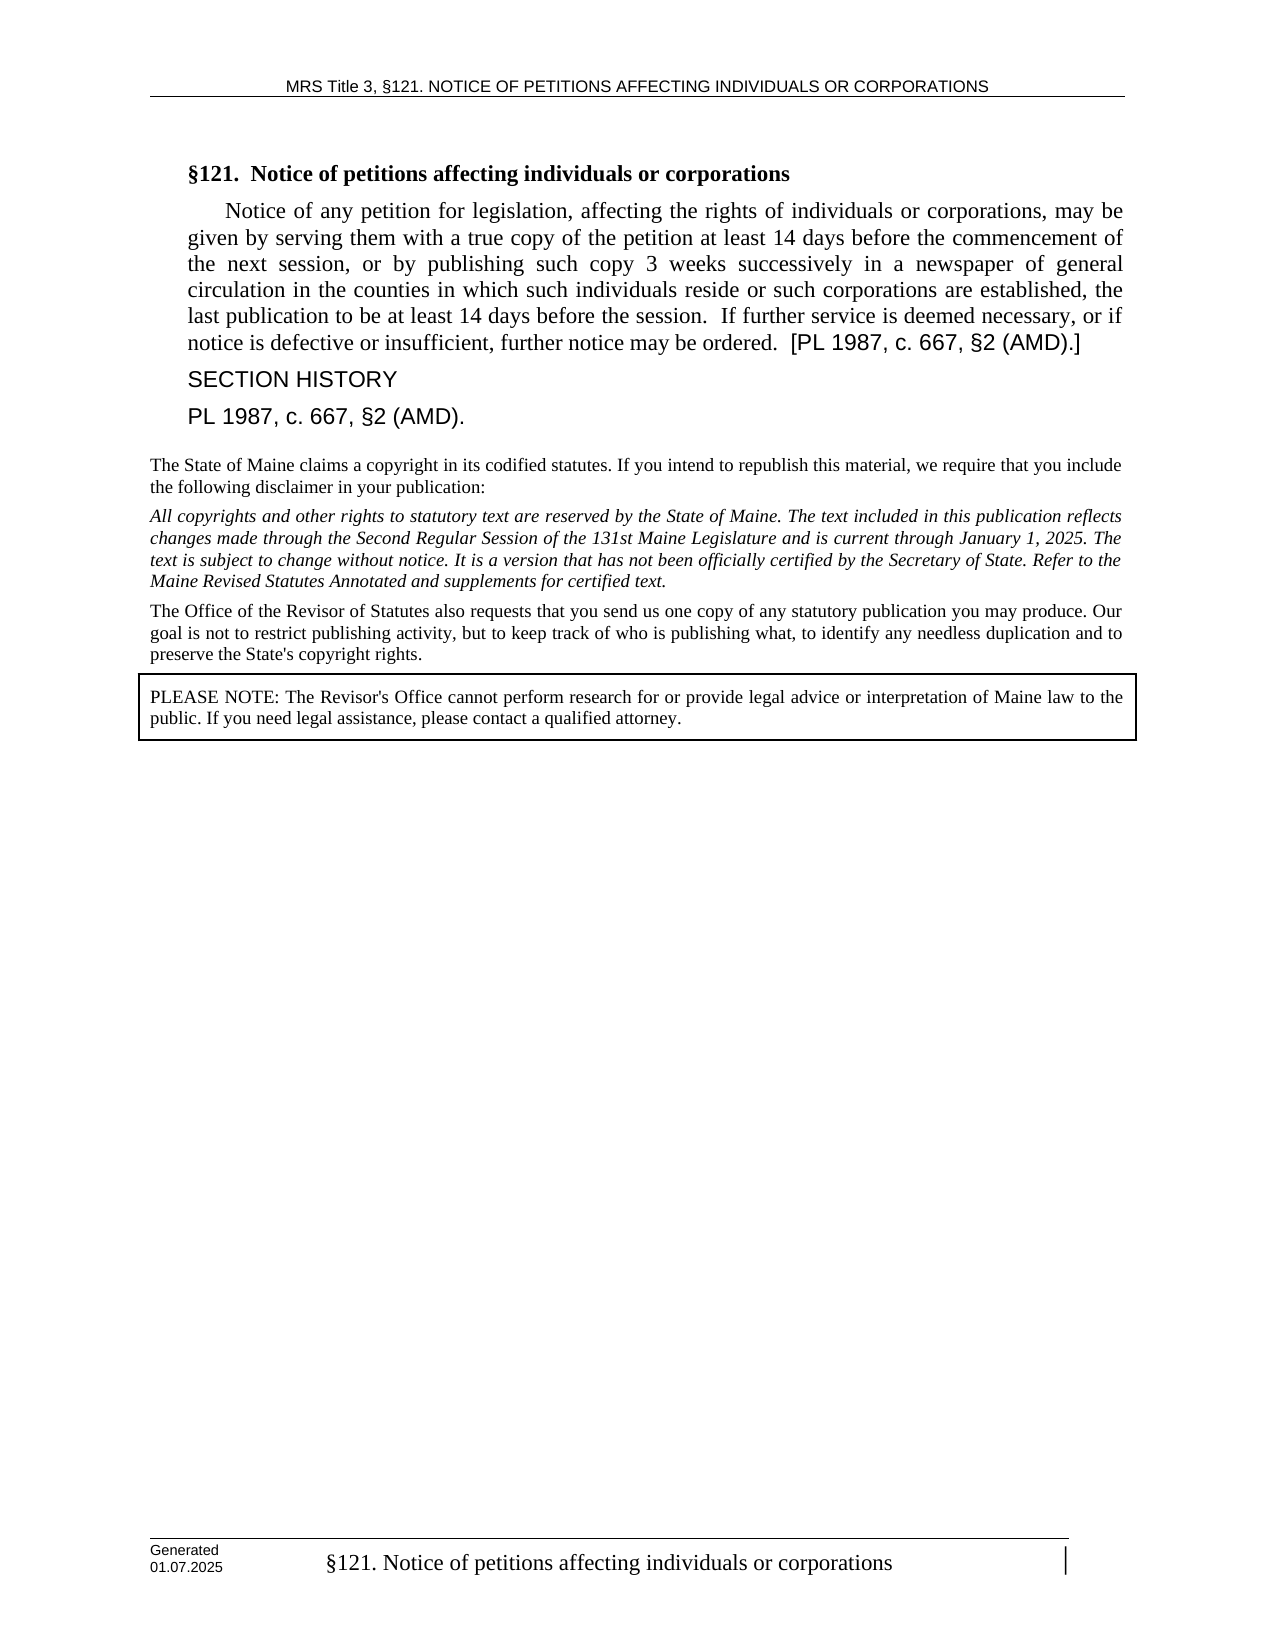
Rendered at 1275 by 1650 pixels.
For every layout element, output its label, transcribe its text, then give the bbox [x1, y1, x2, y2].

text The State of Maine claims a copyright in its codified statutes. If you intend to republish this material, we require that you include the following disclaimer in your publication: [150, 454, 1125, 497]
text PL 1987, c. 667, §2 (AMD). [187, 403, 1125, 429]
text The Office of the Revisor of Statutes also requests that you send us one copy of any statutory publication you may produce. Our goal is not to restrict publishing activity, but to keep track of who is publishing what, to identify any needless duplication and to preserve the State's copyright rights. [150, 600, 1125, 665]
text §121. Notice of petitions affecting individuals or corporations [187, 160, 1125, 187]
text SECTION HISTORY [187, 366, 1125, 392]
text PLEASE NOTE: The Revisor's Office cannot perform research for or provide legal advice or interpretation of Maine law to the public. If you need legal assistance, please contact a qualified attorney. [140, 675, 1135, 739]
text All copyrights and other rights to statutory text are reserved by the State of Maine. The text included in this publication reflects changes made through the Second Regular Session of the 131st Maine Legislature and is current through January 1, 2025 . The text is subject to change without notice. It is a version that has not been officially certified by the Secretary of State. Refer to the Maine Revised Statutes Annotated and supplements for certified text. [150, 505, 1125, 592]
text Notice of any petition for legislation, affecting the rights of individuals or corporations, may be given by serving them with a true copy of the petition at least 14 days before the commencement of the next session, or by publishing such copy 3 weeks successively in a newspaper of general circulation in the counties in which such individuals reside or such corporations are established, the last publication to be at least 14 days before the session. If further service is deemed necessary, or if notice is defective or insufficient, further notice may be ordered. [PL 1987, c. 667, §2 (AMD).] [187, 197, 1125, 355]
